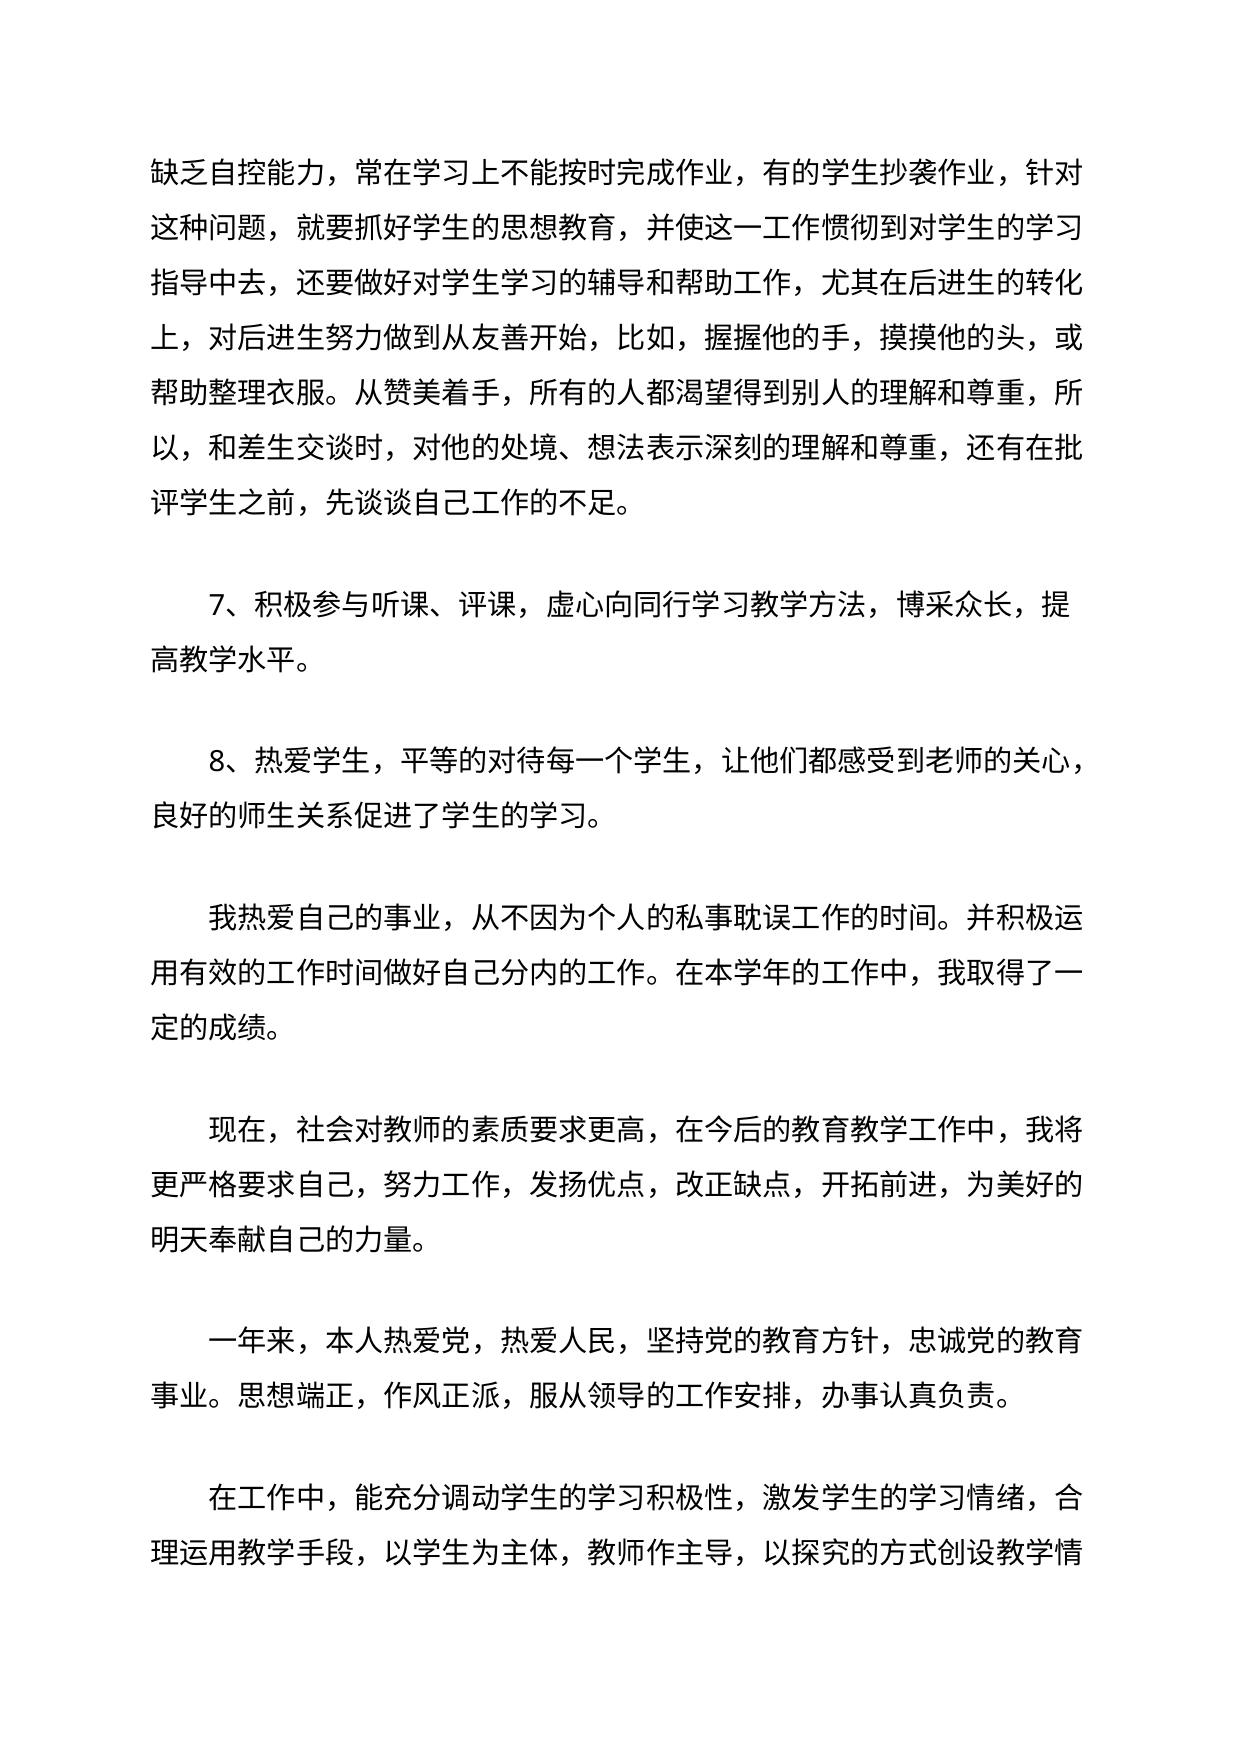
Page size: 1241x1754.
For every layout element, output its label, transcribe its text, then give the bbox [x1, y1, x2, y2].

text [150, 150, 1090, 522]
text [150, 1474, 1090, 1572]
text 7、积极参与听课、评课，虚心向同行学习教学方法，博采众长，提高教学水平。 [150, 581, 1090, 678]
text 我热爱自己的事业，从不因为个人的私事耽误工作的时间。并积极运用有效的工作时间做好自己分内的工作。在本学年的工作中，我取得了一定的成绩。 [150, 895, 1090, 1047]
text 一年来，本人热爱党，热爱人民，坚持党的教育方针，忠诚党的教育事业。思想端正，作风正派，服从领导的工作安排，办事认真负责。 [150, 1318, 1090, 1415]
text 8、热爱学生，平等的对待每一个学生，让他们都感受到老师的关心，良好的师生关系促进了学生的学习。 [150, 738, 1090, 835]
text 现在，社会对教师的素质要求更高，在今后的教育教学工作中，我将更严格要求自己，努力工作，发扬优点，改正缺点，开拓前进，为美好的明天奉献自己的力量。 [150, 1106, 1090, 1258]
